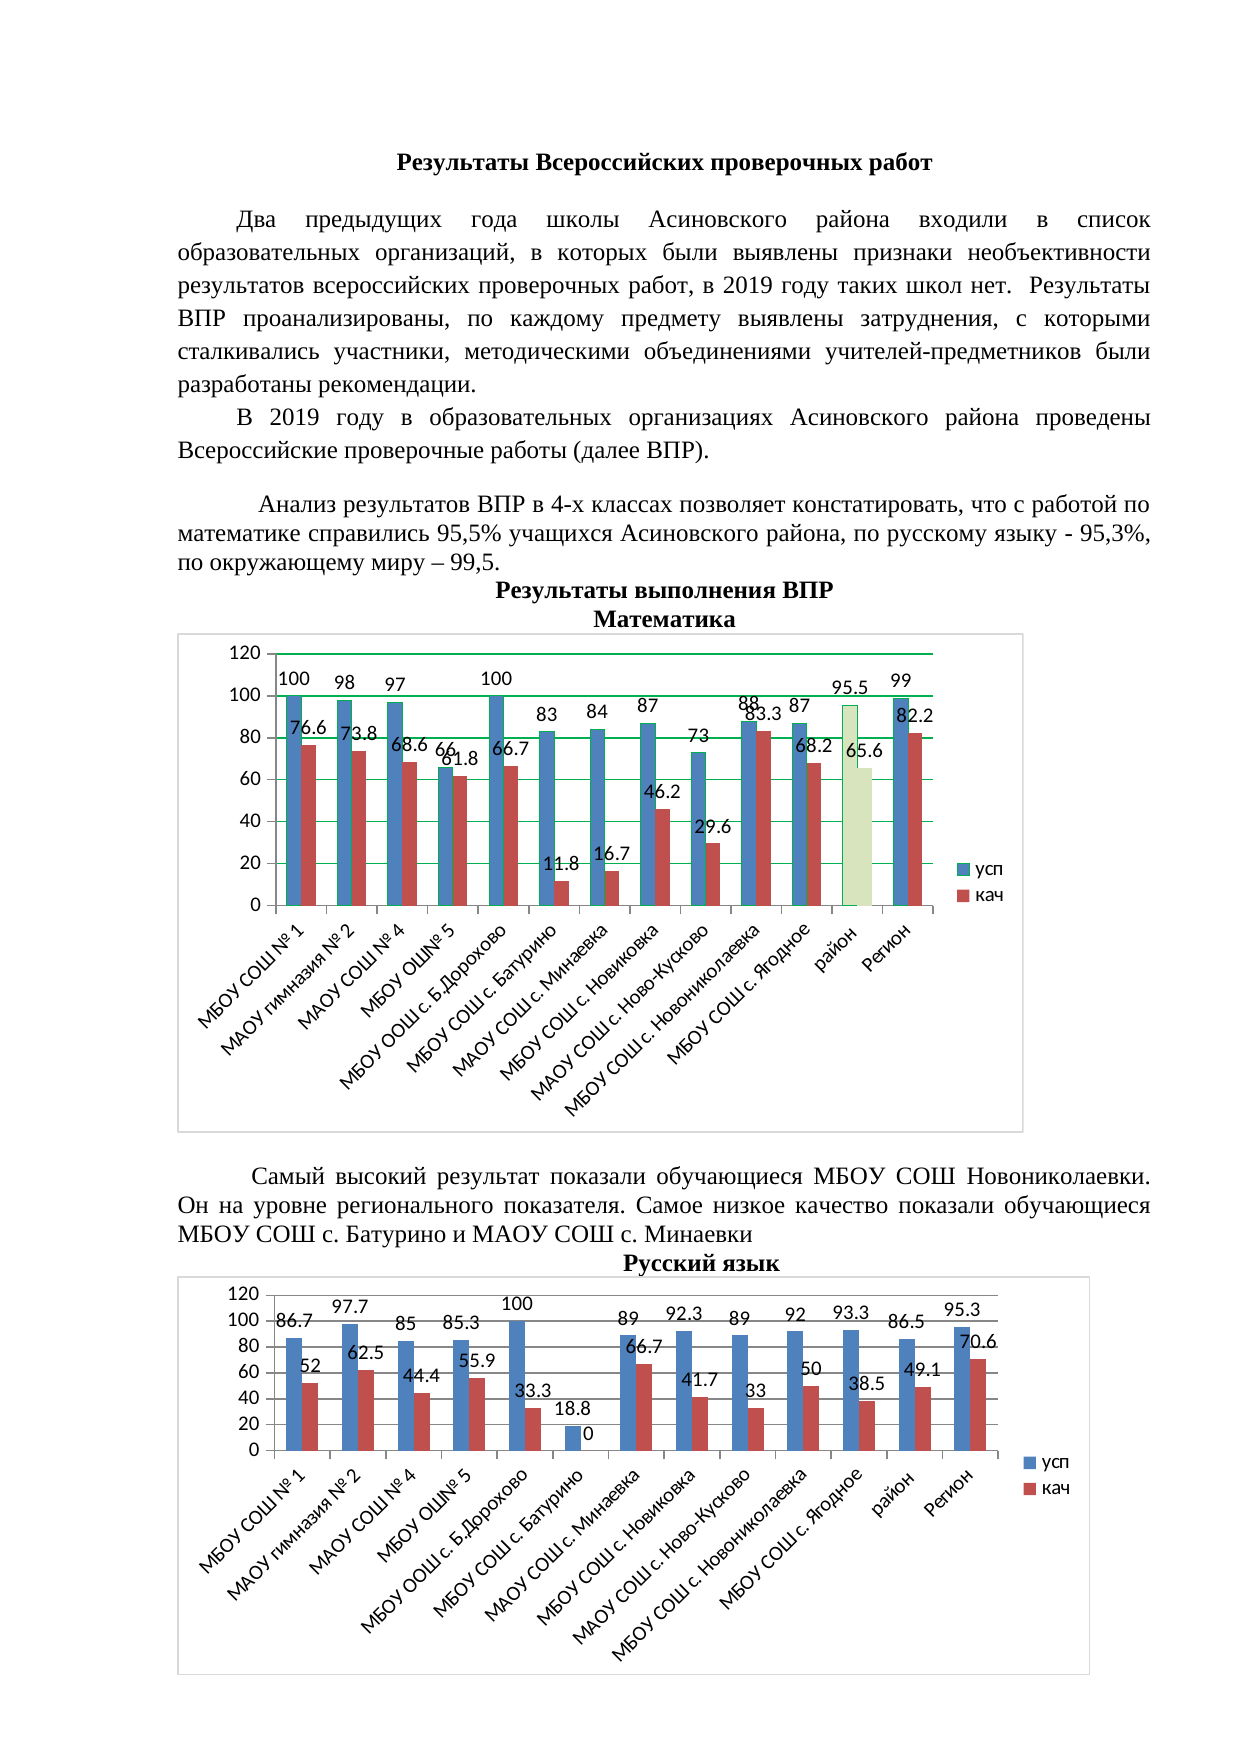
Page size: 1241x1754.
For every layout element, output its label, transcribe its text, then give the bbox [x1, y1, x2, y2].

text Русский язык [177, 1248, 1152, 1276]
text Самый высокий результат показали обучающиеся МБОУ СОШ Новониколаевки. Он на уровне регионального показателя. Самое низкое качество показали обучающиеся МБОУ СОШ с. Батурино и МАОУ СОШ с. Минаевки [177, 1161, 1152, 1248]
list В 2019 году в образовательных организациях Асиновского района проведены Всероссийские проверочные работы (далее ВПР). [177, 402, 1152, 464]
text Результаты Всероссийских проверочных работ [177, 147, 1152, 176]
list Два предыдущих года школы Асиновского района входили в список образовательных организаций, в которых были выявлены признаки необъективности результатов всероссийских проверочных работ, в 2019 году таких школ нет. Результаты ВПР проанализированы, по каждому предмету выявлены затруднения, с которыми сталкивались участники, методическими объединениями учителей-предметников были разработаны рекомендации. [177, 204, 1152, 398]
text Анализ результатов ВПР в 4-х классах позволяет констатировать, что с работой по математике справились 95,5% учащихся Асиновского района, по русскому языку - 95,3%, по окружающему миру – 99,5. [177, 489, 1152, 576]
text Математика [177, 604, 1152, 633]
text Результаты выполнения ВПР [177, 576, 1152, 604]
